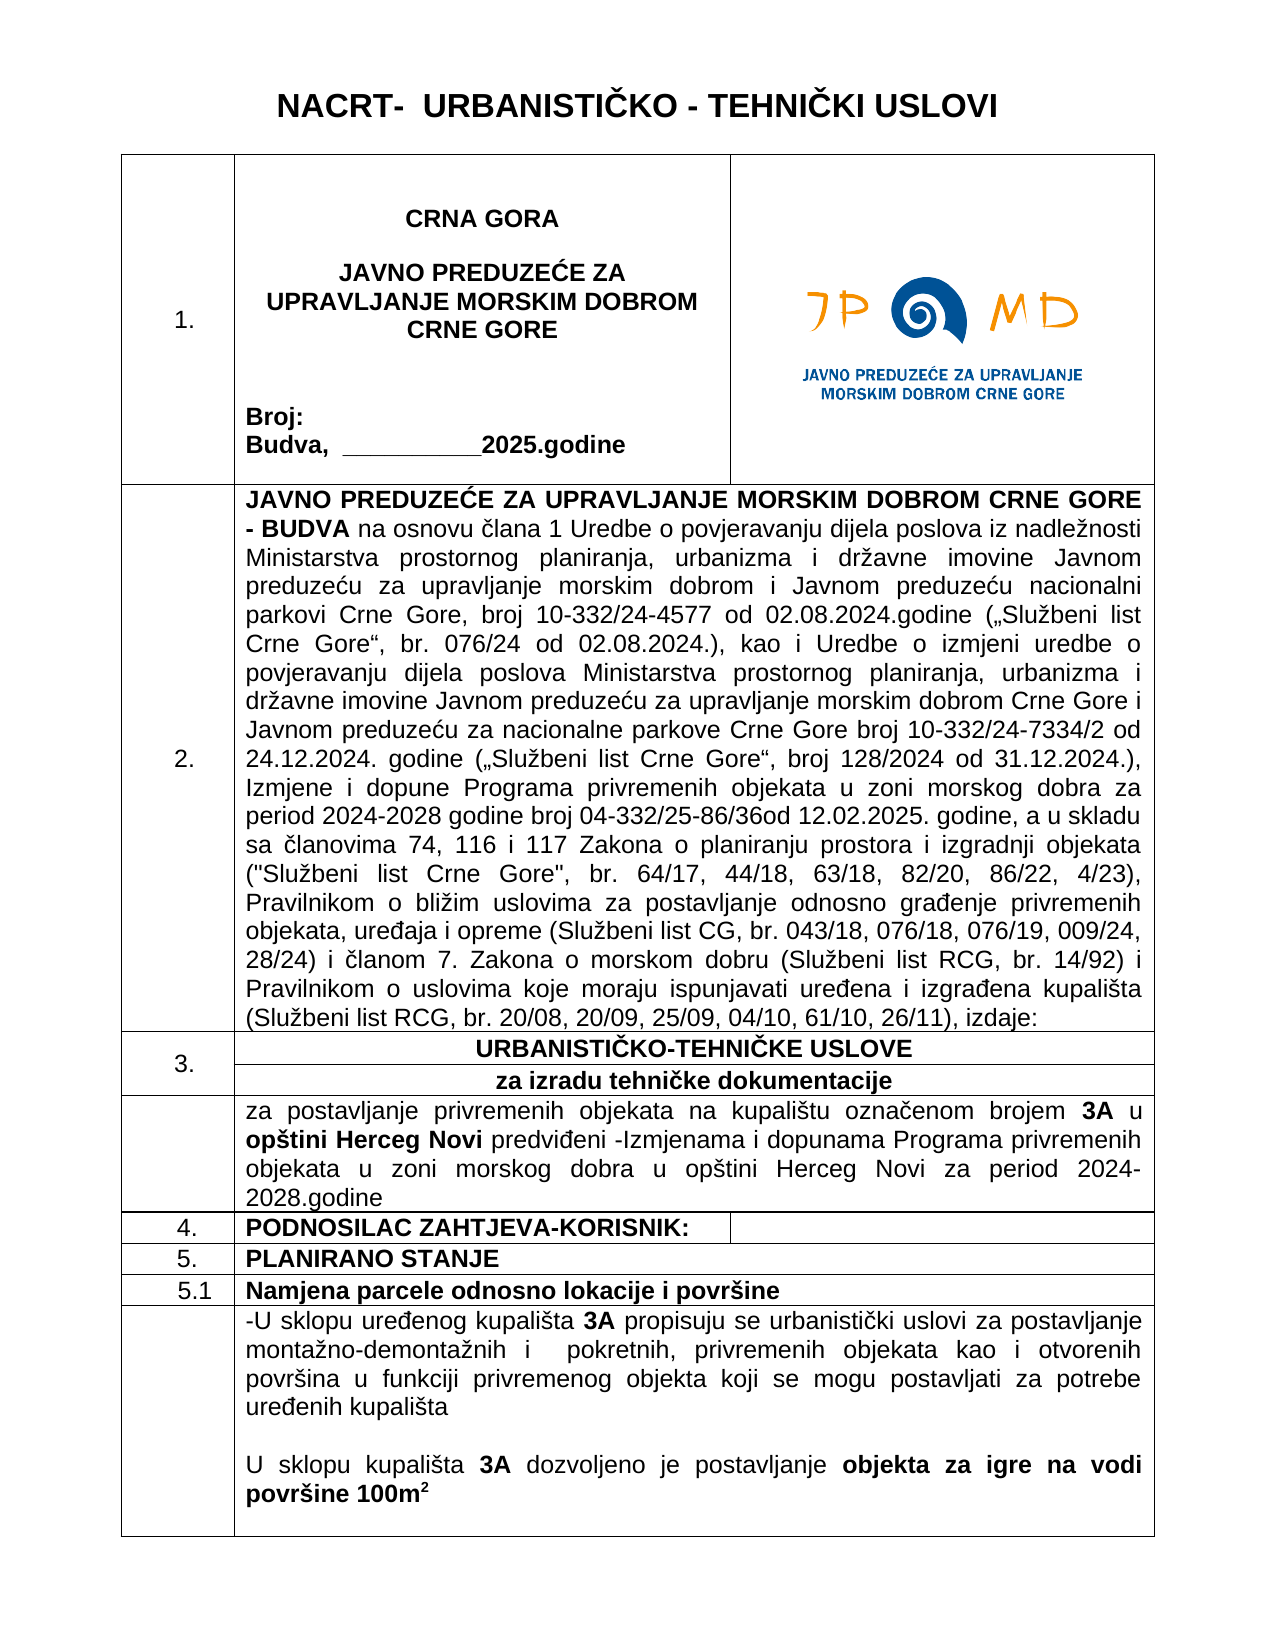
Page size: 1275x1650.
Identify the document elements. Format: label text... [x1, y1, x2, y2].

table_header 1. [122, 155, 234, 484]
table_cell 3. [122, 1032, 234, 1095]
table_cell PLANIRANO STANJE [235, 1244, 1154, 1274]
table_cell 5.1 [122, 1275, 234, 1305]
table_cell za izradu tehničke dokumentacije [235, 1065, 1154, 1095]
table_cell [122, 1306, 234, 1536]
table_cell JAVNO PREDUZEĆE ZA UPRAVLJANJE MORSKIM DOBROM CRNE GORE - BUDVA na osnovu člana 1 Uredbe o povjeravanju dijela poslova iz nadležnosti Ministarstva prostornog planiranja, urbanizma i državne imovine Javnom preduzeću za upravljanje morskim dobrom i Javnom preduzeću nacionalni parkovi Crne Gore, broj 10-332/24-4577 od 02.08.2024.godine („Službeni list Crne Gore“, br. 076/24 od 02.08.2024.), kao i Uredbe o izmjeni uredbe o povjeravanju dijela poslova Ministarstva prostornog planiranja, urbanizma i državne imovine Javnom preduzeću za upravljanje morskim dobrom Crne Gore i Javnom preduzeću za nacionalne parkove Crne Gore broj 10-332/24-7334/2 od 24.12.2024. godine („Službeni list Crne Gore“, broj 128/2024 od 31.12.2024.), Izmjene i dopune Programa privremenih objekata u zoni morskog dobra za period 2024-2028 godine broj 04-332/25-86/36od 12.02.2025. godine, a u skladu sa članovima 74, 116 i 117 Zakona o planiranju prostora i izgradnji objekata ("Službeni list Crne Gore", br. 64/17, 44/18, 63/18, 82/20, 86/22, 4/23), Pravilnikom o bližim uslovima za postavljanje odnosno građenje privremenih objekata, uređaja i opreme (Službeni list CG, br. 043/18, 076/18, 076/19, 009/24, 28/24) i članom 7. Zakona o morskom dobru (Službeni list RCG, br. 14/92) i Pravilnikom o uslovima koje moraju ispunjavati uređena i izgrađena kupališta (Službeni list RCG, br. 20/08, 20/09, 25/09, 04/10, 61/10, 26/11), izdaje: [235, 485, 1154, 1031]
table_cell [122, 1096, 234, 1211]
table_cell PODNOSILAC ZAHTJEVA-KORISNIK: [235, 1213, 730, 1243]
table_header CRNA GORA JAVNO PREDUZEĆE ZA UPRAVLJANJE MORSKIM DOBROM CRNE GORE Broj: Budva, __________2025.godine [235, 155, 730, 484]
text NACRT- URBANISTIČKO - TEHNIČKI USLOVI [150, 86, 1125, 125]
table_cell 5. [122, 1244, 234, 1274]
table_cell 2. [122, 485, 234, 1031]
table_cell 4. [122, 1213, 234, 1243]
table_header [731, 155, 1154, 484]
table_cell za postavljanje privremenih objekata na kupalištu označenom brojem 3A u opštini Herceg Novi predviđeni -Izmjenama i dopunama Programa privremenih objekata u zoni morskog dobra u opštini Herceg Novi za period 2024-2028.godine [235, 1096, 1154, 1211]
table_cell Namjena parcele odnosno lokacije i površine [235, 1275, 1154, 1305]
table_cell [235, 1306, 1154, 1536]
table_cell [731, 1213, 1154, 1243]
table_cell URBANISTIČKO-TEHNIČKE USLOVE [235, 1032, 1154, 1064]
